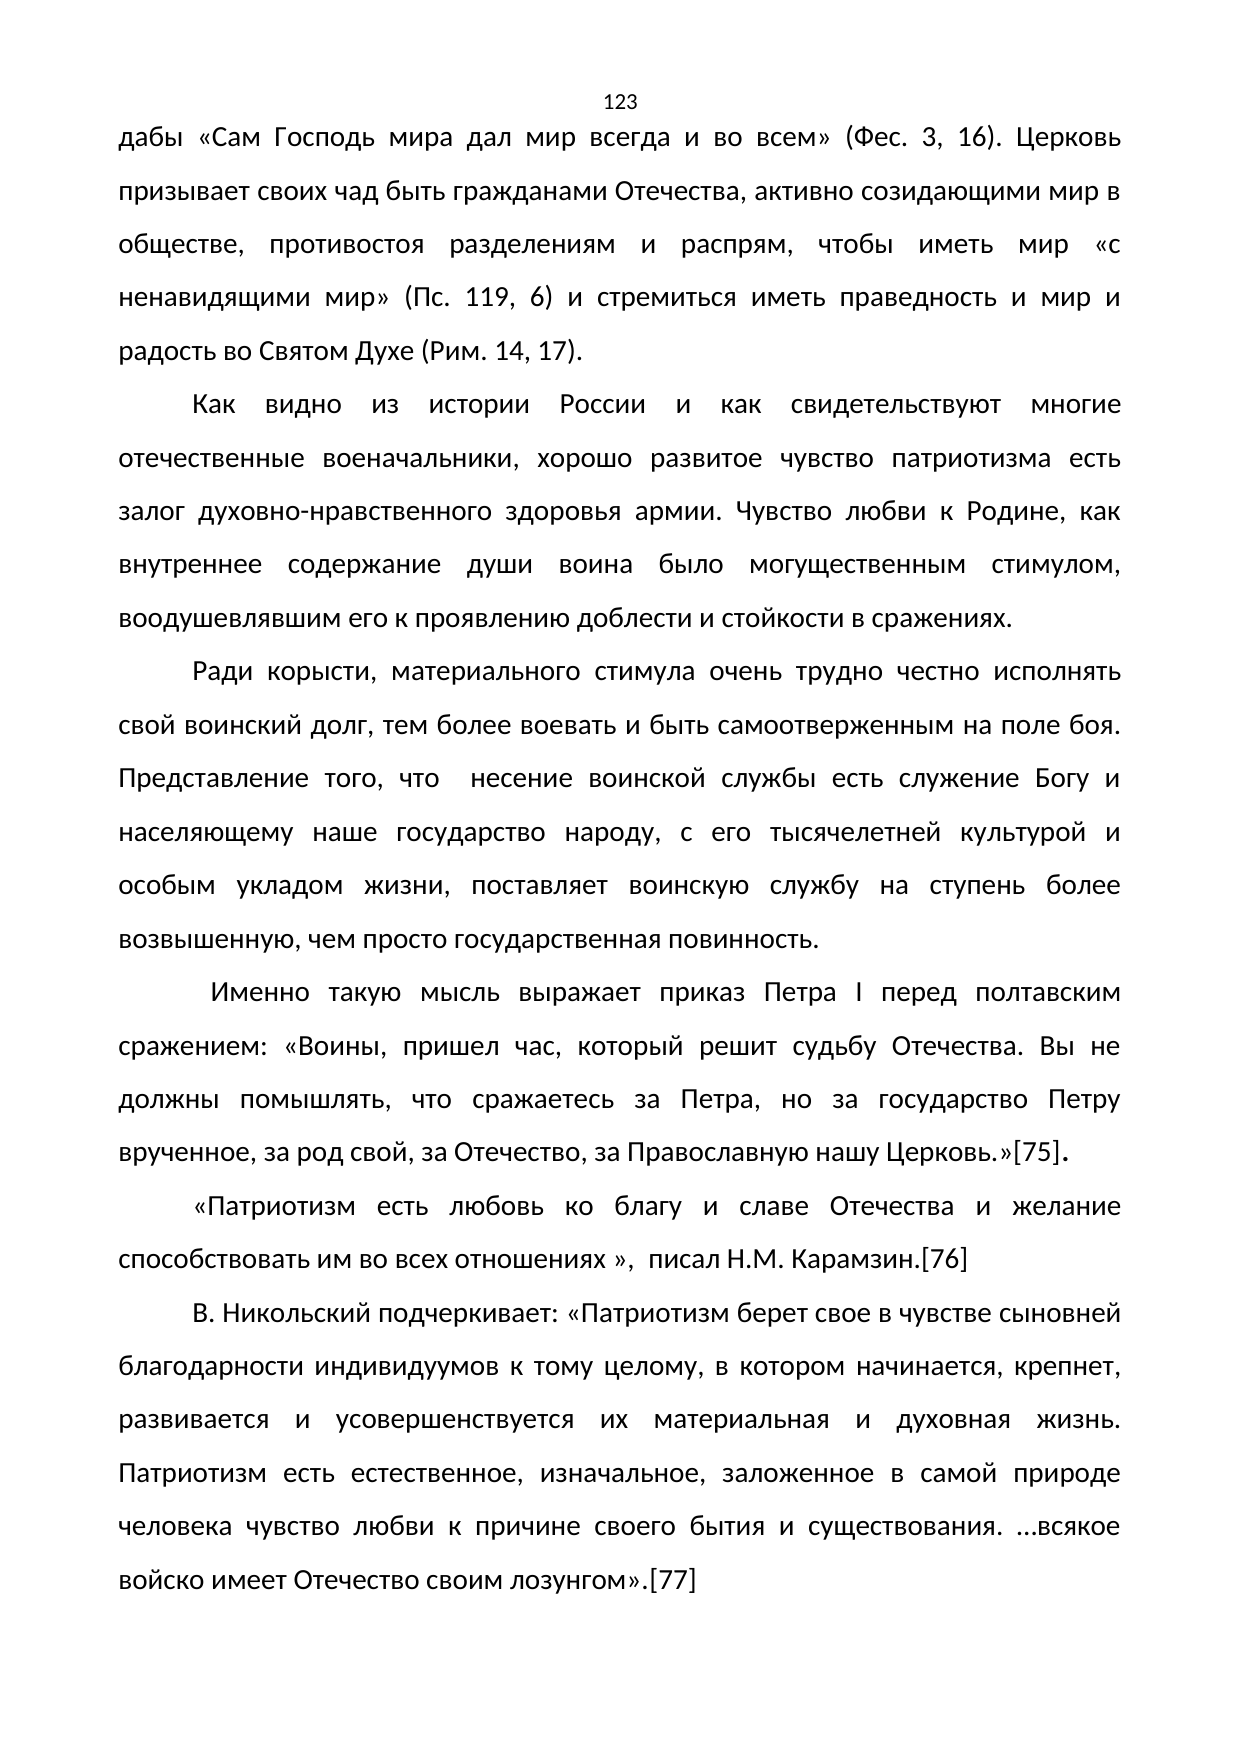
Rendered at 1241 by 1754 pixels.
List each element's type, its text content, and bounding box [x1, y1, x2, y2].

text Как видно из истории России и как свидетельствуют многие отечественные военачальники, хорошо развитое чувство патриотизма есть залог духовно-нравственного здоровья армии. Чувство любви к Родине, как внутреннее содержание души воина было могущественным стимулом, воодушевлявшим его к проявлению доблести и стойкости в сражениях. [118, 385, 1122, 635]
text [118, 118, 1122, 367]
text Именно такую мысль выражает приказ Петра I перед полтавским сражением: «Воины, пришел час, который решит судьбу Отечества. Вы не должны помышлять, что сражаетесь за Петра, но за государство Петру врученное, за род свой, за Отечество, за Православную нашу Церковь.»[75]. [118, 973, 1122, 1169]
text В. Никольский подчеркивает: «Патриотизм берет свое в чувстве сыновней благодарности индивидуумов к тому целому, в котором начинается, крепнет, развивается и усовершенствуется их материальная и духовная жизнь. Патриотизм есть естественное, изначальное, заложенное в самой природе человека чувство любви к причине своего бытия и существования. …всякое войско имеет Отечество своим лозунгом».[77] [118, 1294, 1122, 1597]
text «Патриотизм есть любовь ко благу и славе Отечества и желание способствовать им во всех отношениях », писал Н.М. Карамзин.[76] [118, 1187, 1122, 1276]
text Ради корысти, материального стимула очень трудно честно исполнять свой воинский долг, тем более воевать и быть самоотверженным на поле боя. Представление того, что несение воинской службы есть служение Богу и населяющему наше государство народу, с его тысячелетней культурой и особым укладом жизни, поставляет воинскую службу на ступень более возвышенную, чем просто государственная повинность. [118, 652, 1122, 955]
